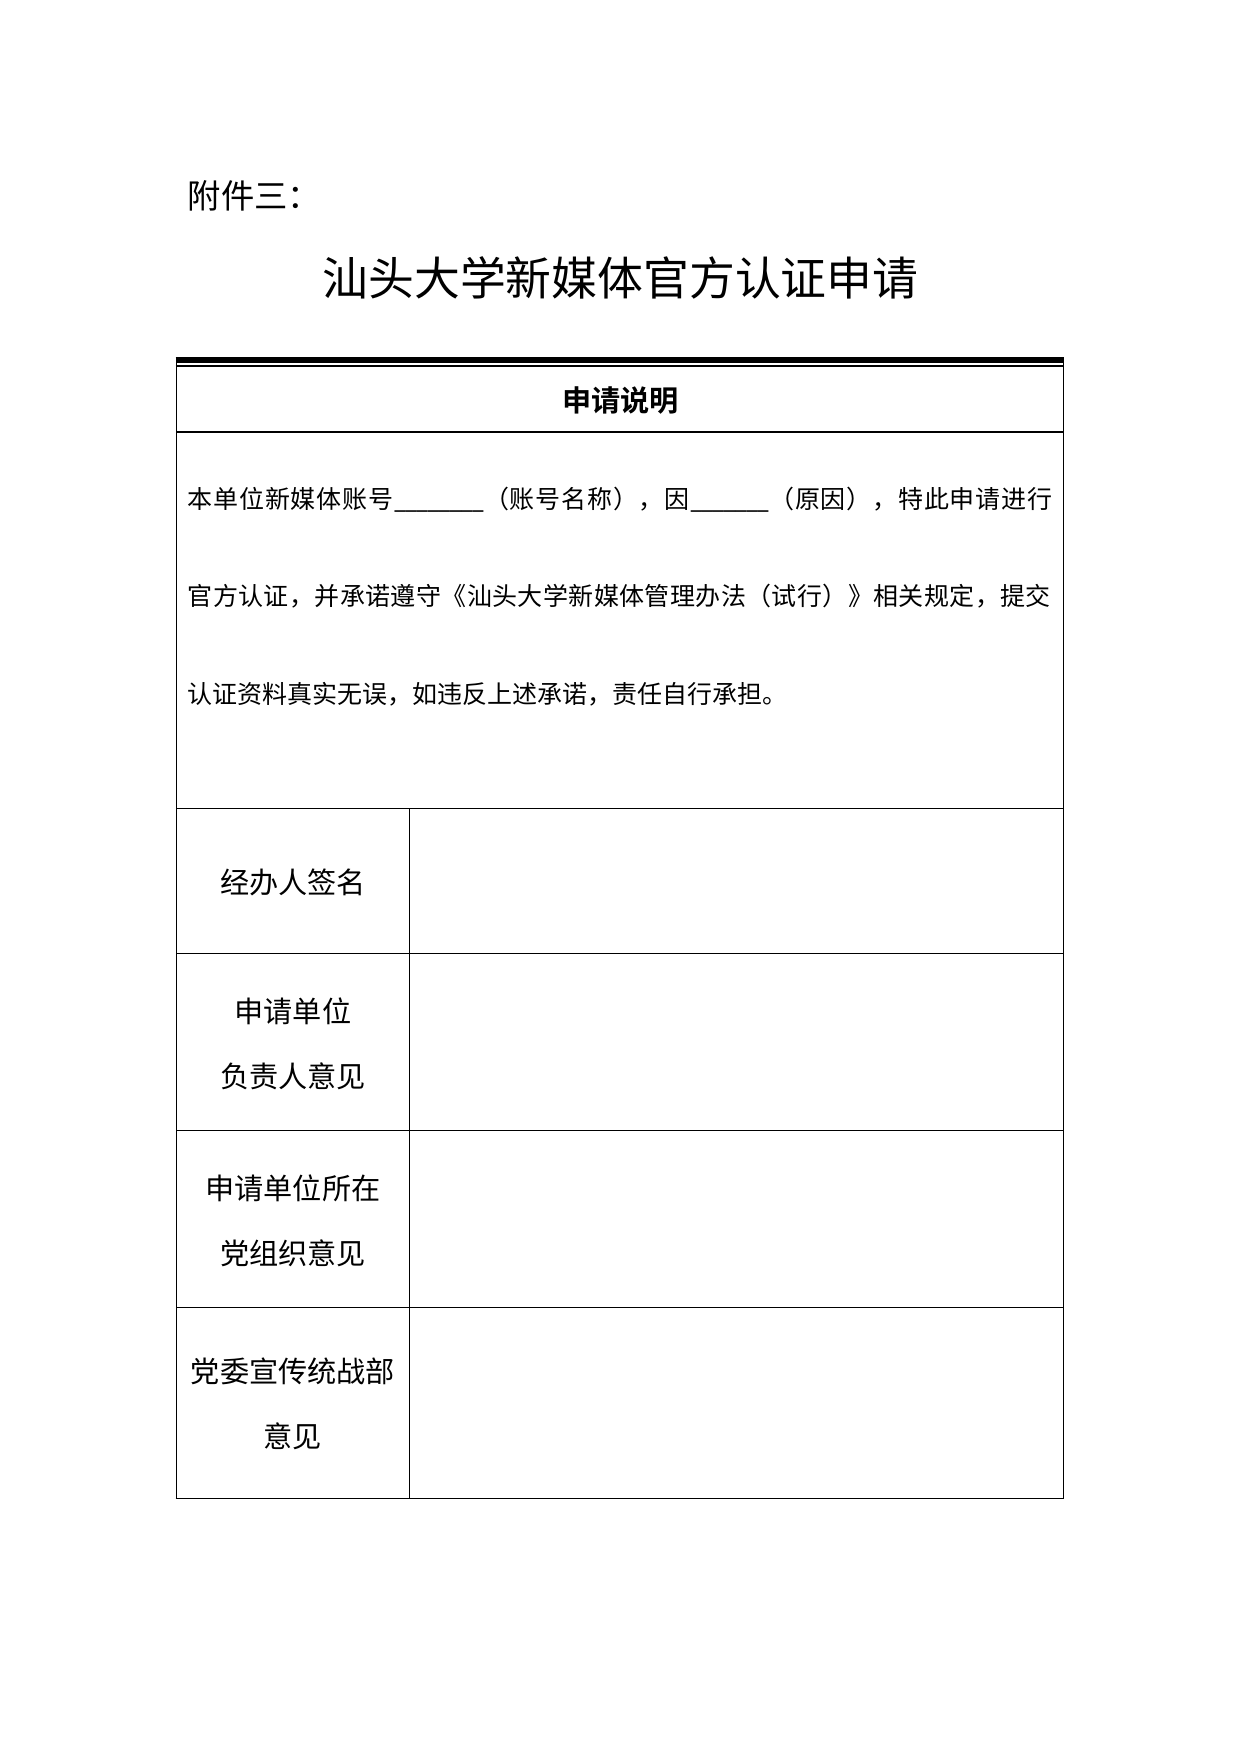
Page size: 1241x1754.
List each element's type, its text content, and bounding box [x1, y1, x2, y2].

table_header 申请说明 [177, 367, 1063, 431]
table_cell 申请单位所在 党组织意见 [177, 1131, 409, 1307]
table_cell 党委宣传统战部意见 [177, 1308, 409, 1497]
table_cell [410, 1131, 1063, 1307]
text 附件三： [187, 162, 1053, 227]
table_cell [410, 809, 1063, 953]
text 汕头大学新媒体官方认证申请 [187, 227, 1053, 324]
table_cell [410, 1308, 1063, 1497]
table_cell 经办人签名 [177, 809, 409, 953]
table_cell 本单位新媒体账号________（账号名称），因_______（原因），特此申请进行官方认证，并承诺遵守《汕头大学新媒体管理办法（试行）》相关规定，提交认证资料真实无误，如违反上述承诺，责任自行承担。 [177, 433, 1063, 808]
table_cell 申请单位 负责人意见 [177, 954, 409, 1130]
table_cell [410, 954, 1063, 1130]
